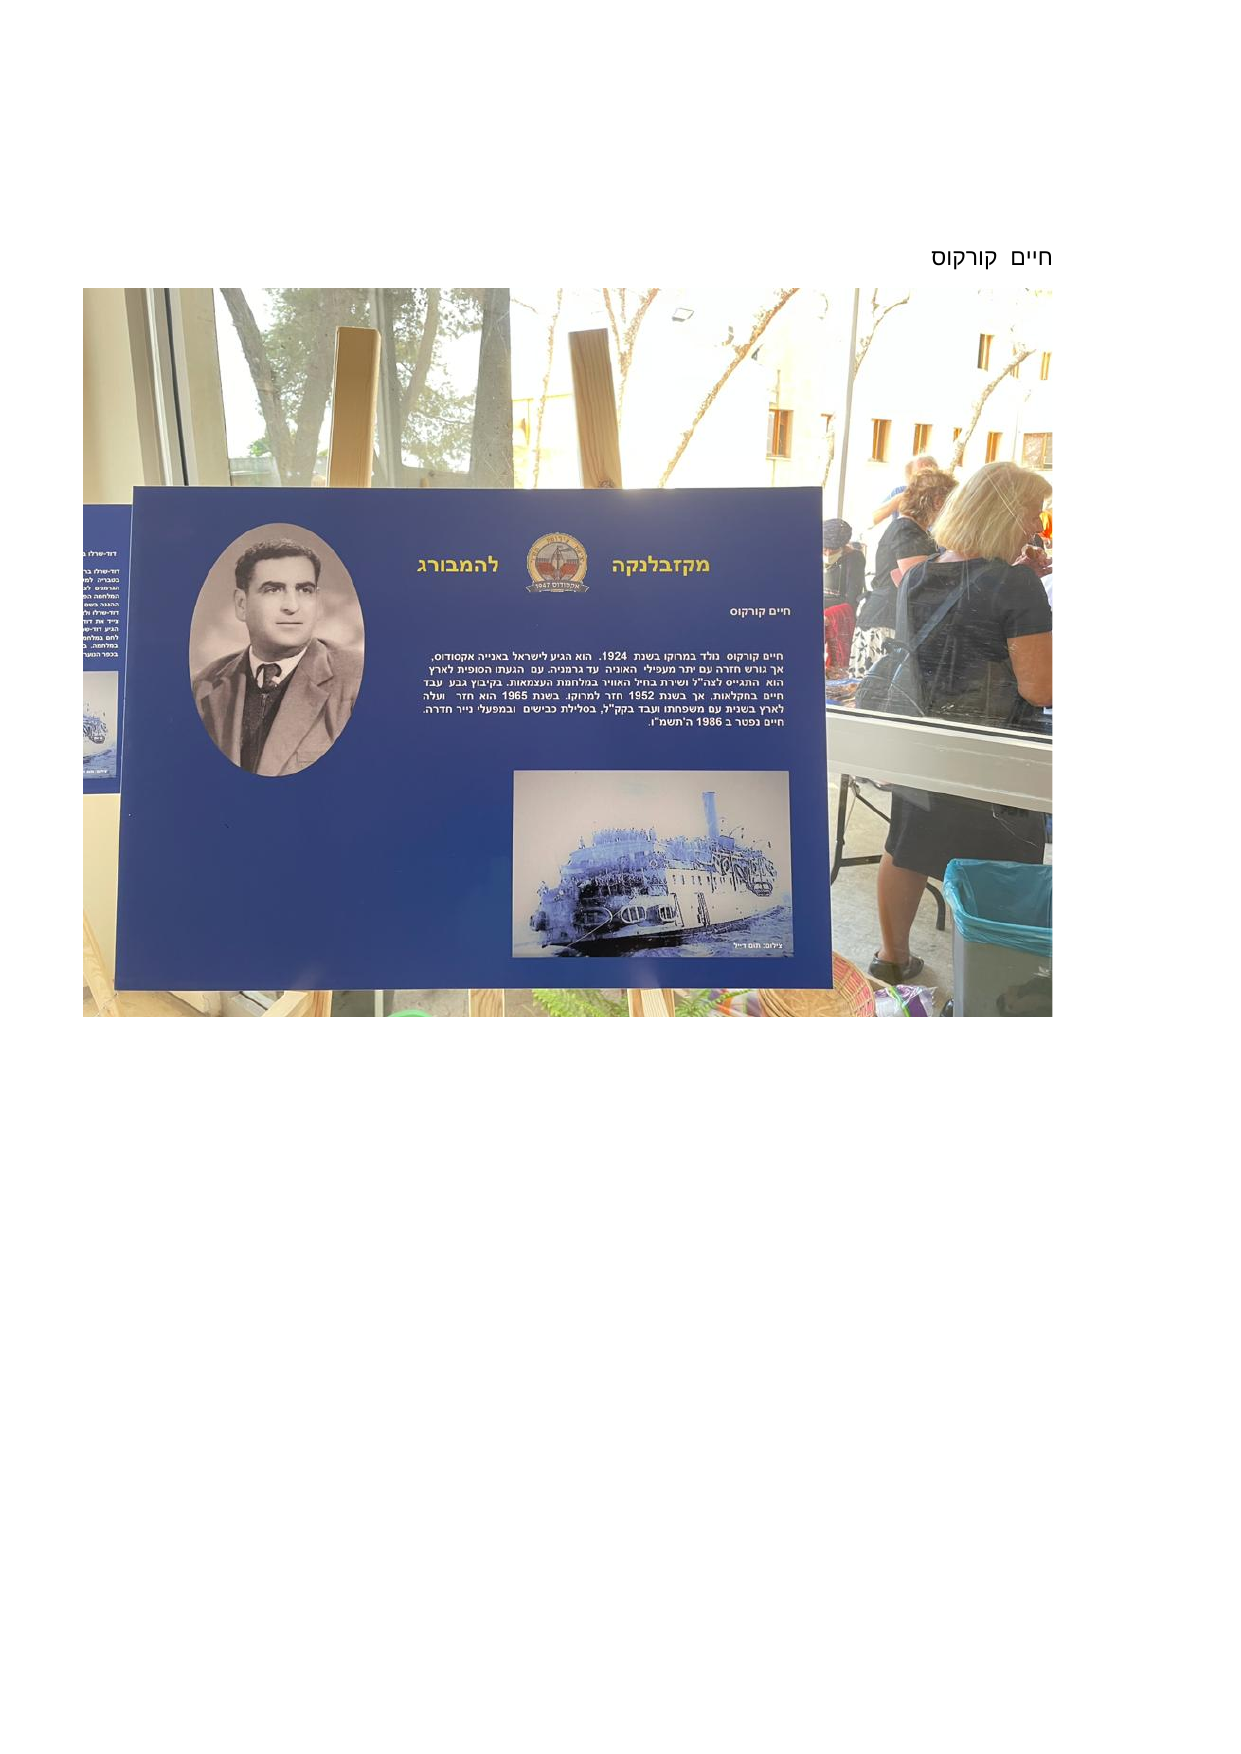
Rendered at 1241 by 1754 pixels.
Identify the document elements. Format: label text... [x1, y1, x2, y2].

text חיים קורקוס [187, 244, 1053, 270]
picture [83, 288, 1053, 1017]
